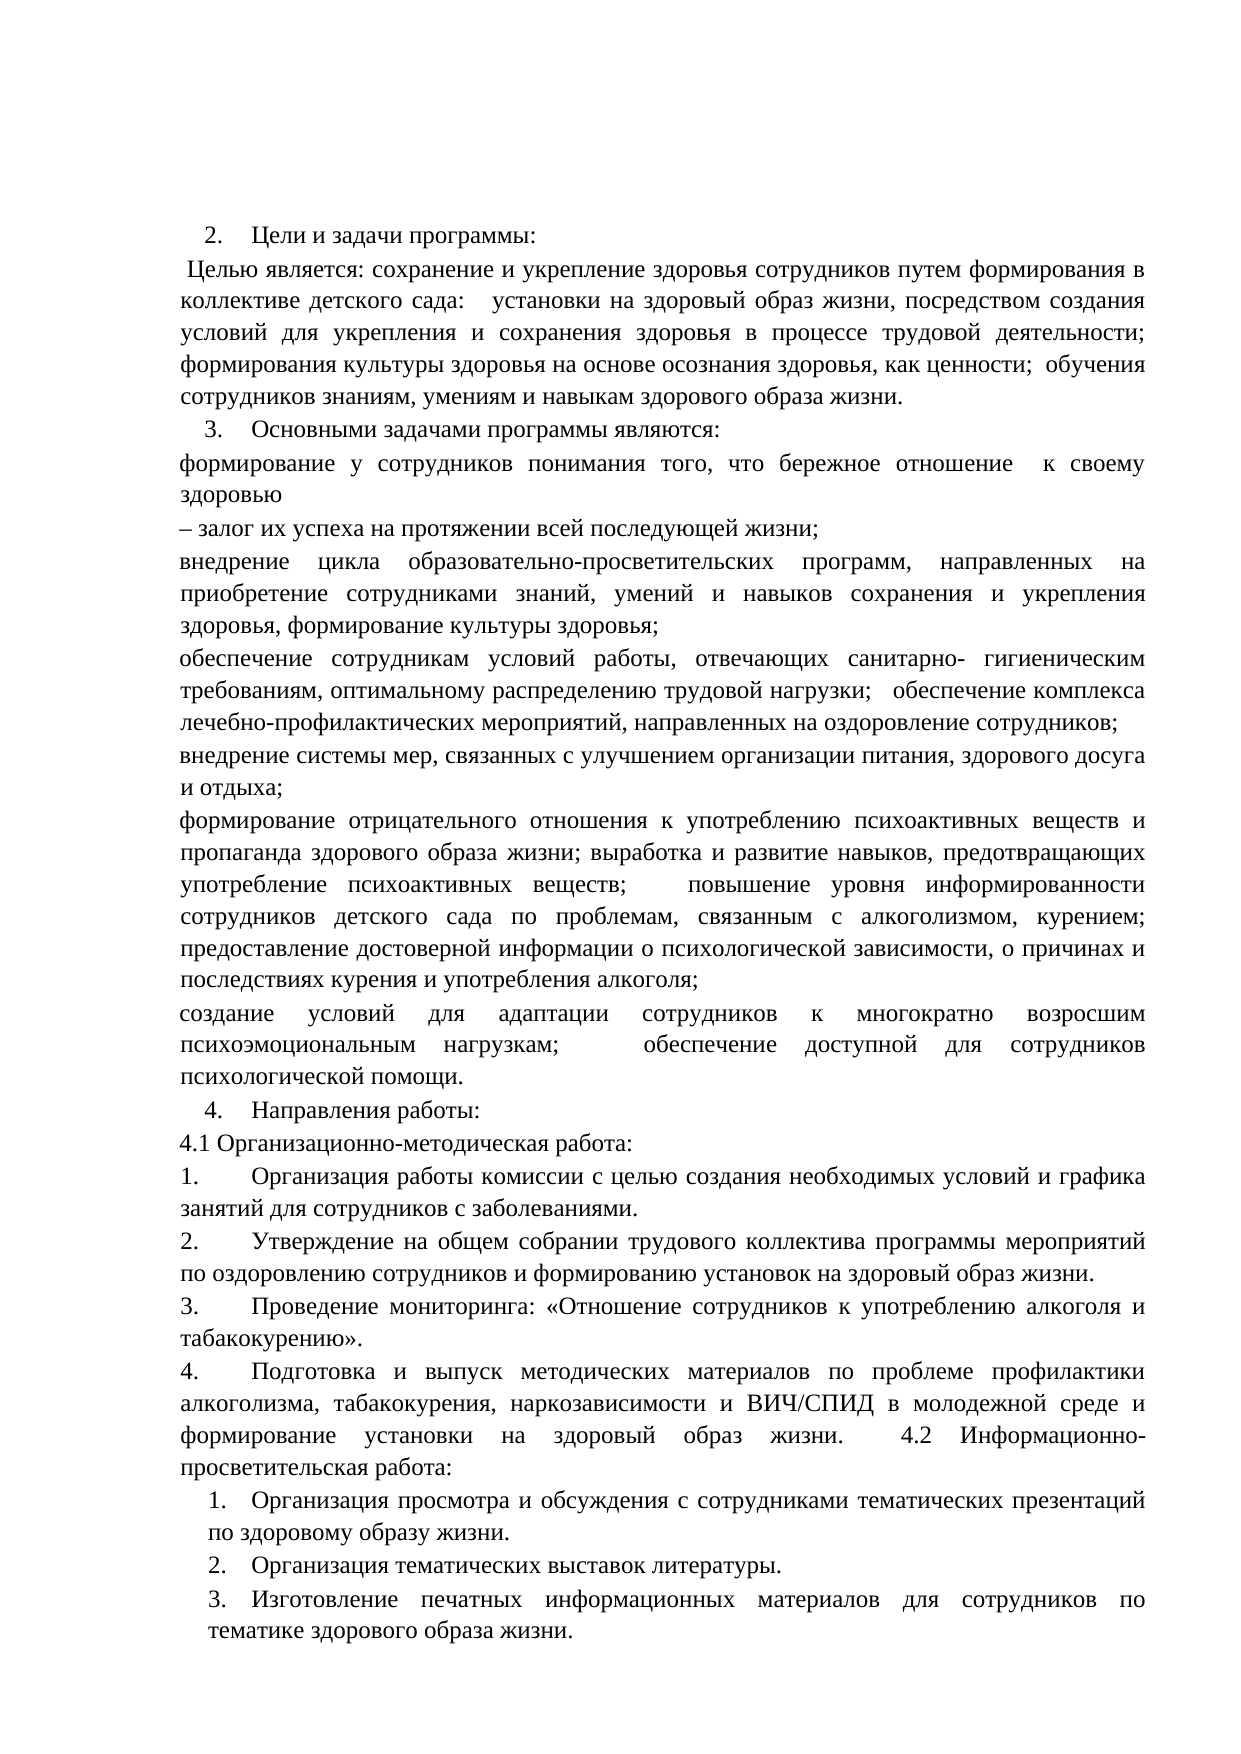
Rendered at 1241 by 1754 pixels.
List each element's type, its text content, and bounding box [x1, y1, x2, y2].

text формирование у сотрудников понимания того, что бережное отношение к своему здоровью [179, 448, 1146, 508]
text – залог их успеха на протяжении всей последующей жизни; [179, 513, 1146, 542]
text внедрение системы мер, связанных с улучшением организации питания, здорового досуга и отдыха; [179, 740, 1146, 801]
text обеспечение сотрудникам условий работы, отвечающих санитарно- гигиеническим требованиям, оптимальному распределению трудовой нагрузки; обеспечение комплекса лечебно-профилактических мероприятий, направленных на оздоровление сотрудников; [179, 643, 1146, 736]
list Организация тематических выставок литературы. [208, 1550, 1146, 1579]
list Утверждение на общем собрании трудового коллектива программы мероприятий по оздоровлению сотрудников и формированию установок на здоровый образ жизни. [180, 1226, 1146, 1287]
list Изготовление печатных информационных материалов для сотрудников по тематике здорового образа жизни. [208, 1584, 1146, 1644]
list Цели и задачи программы: [204, 221, 1146, 249]
list Направления работы: [204, 1095, 1146, 1123]
text Целью является: сохранение и укрепление здоровья сотрудников путем формирования в коллективе детского сада: установки на здоровый образ жизни, посредством создания условий для укрепления и сохранения здоровья в процессе трудовой деятельности; формирования культуры здоровья на основе осознания здоровья, как ценности; обучения сотрудников знаниям, умениям и навыкам здорового образа жизни. [179, 254, 1146, 410]
text 4.1 Организационно-методическая работа: [179, 1128, 1146, 1157]
list Проведение мониторинга: «Отношение сотрудников к употреблению алкоголя и табакокурению». [180, 1291, 1146, 1352]
text создание условий для адаптации сотрудников к многократно возросшим психоэмоциональным нагрузкам; обеспечение доступной для сотрудников психологической помощи. [179, 998, 1146, 1090]
text внедрение цикла образовательно-просветительских программ, направленных на приобретение сотрудниками знаний, умений и навыков сохранения и укрепления здоровья, формирование культуры здоровья; [179, 546, 1146, 638]
list Основными задачами программы являются: [204, 414, 1146, 443]
list Организация работы комиссии с целью создания необходимых условий и графика занятий для сотрудников с заболеваниями. [180, 1161, 1146, 1222]
list Организация просмотра и обсуждения с сотрудниками тематических презентаций по здоровому образу жизни. [208, 1485, 1146, 1546]
list Подготовка и выпуск методических материалов по проблеме профилактики алкоголизма, табакокурения, наркозависимости и ВИЧ/СПИД в молодежной среде и формирование установки на здоровый образ жизни. 4.2 Информационно-просветительская работа: [180, 1356, 1146, 1481]
text формирование отрицательного отношения к употреблению психоактивных веществ и пропаганда здорового образа жизни; выработка и развитие навыков, предотвращающих употребление психоактивных веществ; повышение уровня информированности сотрудников детского сада по проблемам, связанным с алкоголизмом, курением; предоставление достоверной информации о психологической зависимости, о причинах и последствиях курения и употребления алкоголя; [179, 805, 1146, 993]
